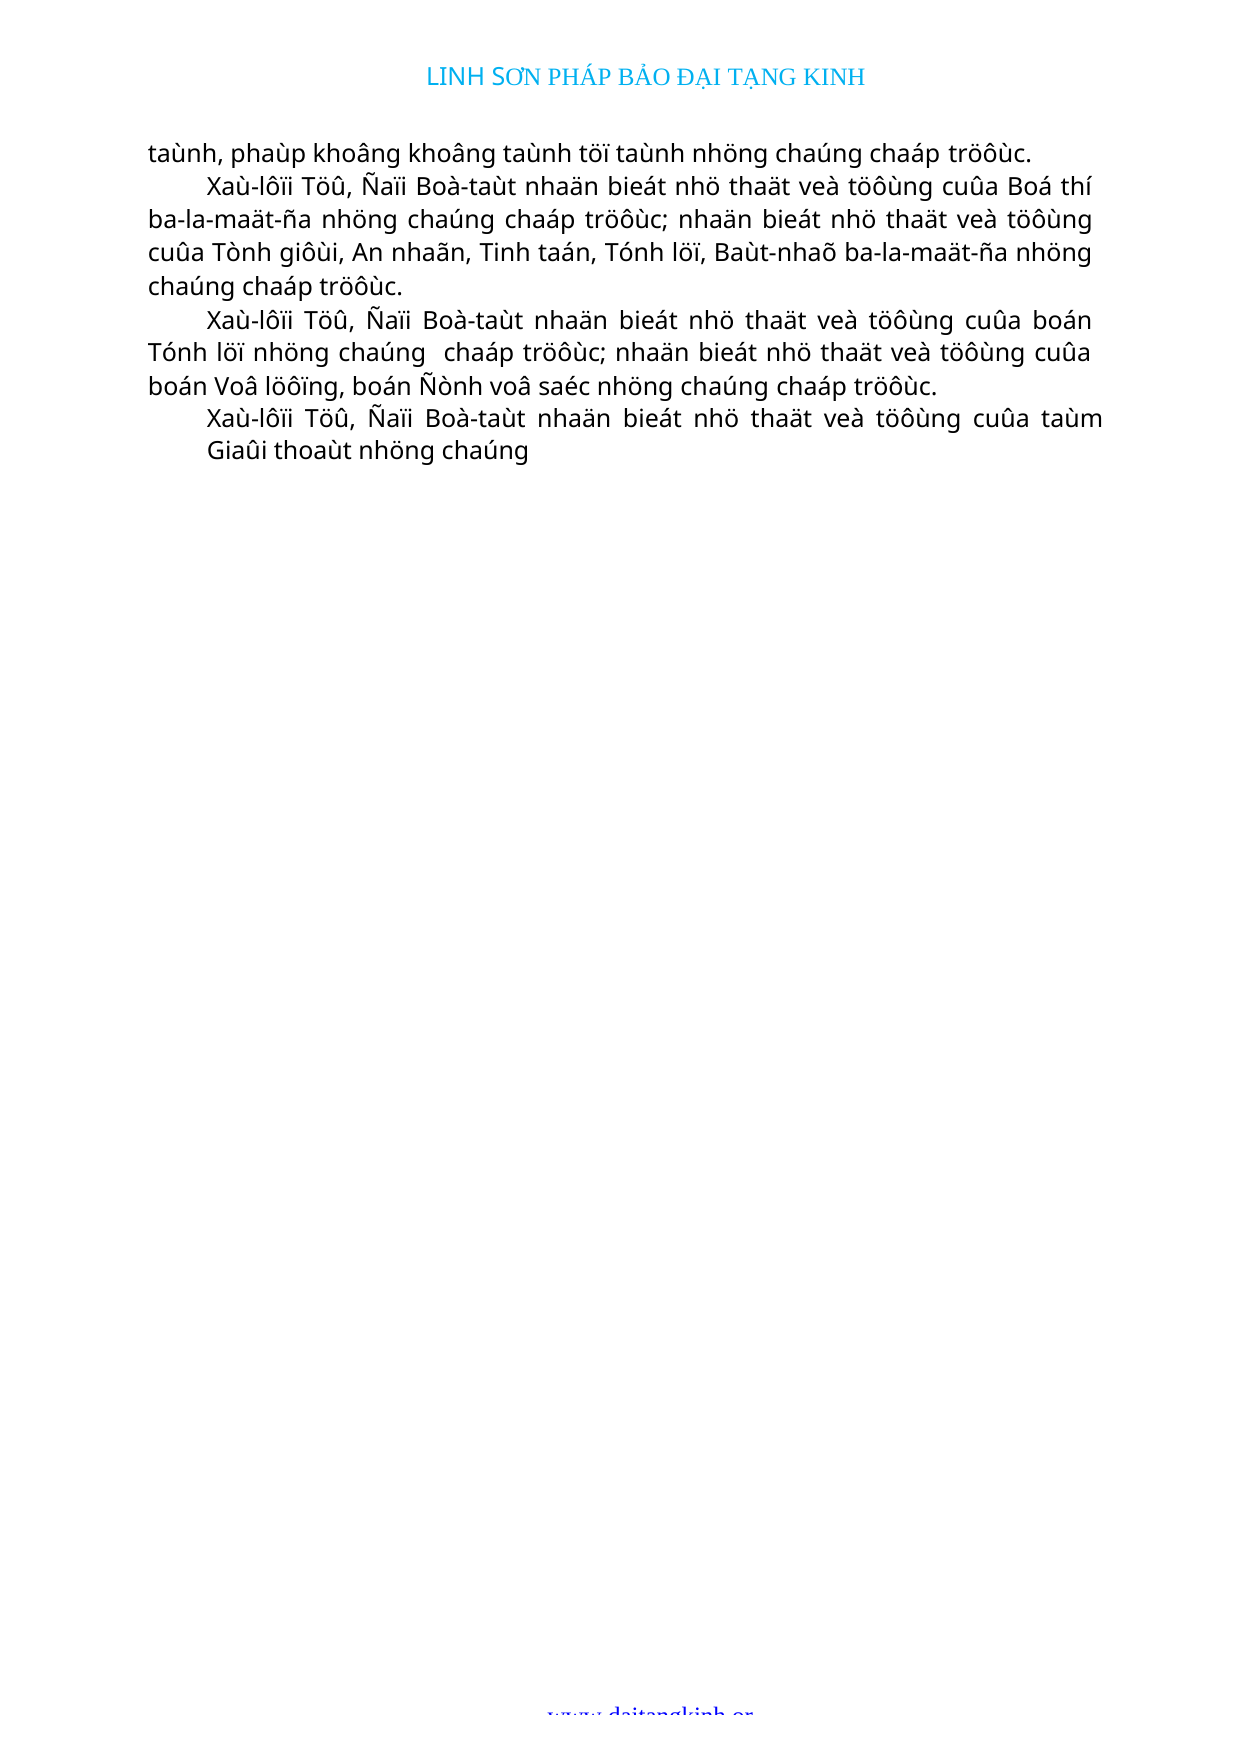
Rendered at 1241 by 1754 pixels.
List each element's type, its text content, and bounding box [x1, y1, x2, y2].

text Xaù-lôïi Töû, Ñaïi Boà-taùt nhaän bieát nhö thaät veà töôùng cuûa boán Tónh löï nhöng chaúng chaáp tröôùc; nhaän bieát nhö thaät veà töôùng cuûa boán Voâ löôïng, boán Ñònh voâ saéc nhöng chaúng chaáp tröôùc. [148, 302, 1093, 403]
text Xaù-lôïi Töû, Ñaïi Boà-taùt nhaän bieát nhö thaät veà töôùng cuûa Boá thí ba-la-maät-ña nhöng chaúng chaáp tröôùc; nhaän bieát nhö thaät veà töôùng cuûa Tònh giôùi, An nhaãn, Tinh taán, Tónh löï, Baùt-nhaõ ba-la-maät-ña nhöng chaúng chaáp tröôùc. [148, 169, 1093, 302]
text Xaù-lôïi Töû, Ñaïi Boà-taùt nhaän bieát nhö thaät veà töôùng cuûa taùm Giaûi thoaùt nhöng chaúng [207, 403, 1105, 466]
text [148, 135, 1093, 169]
